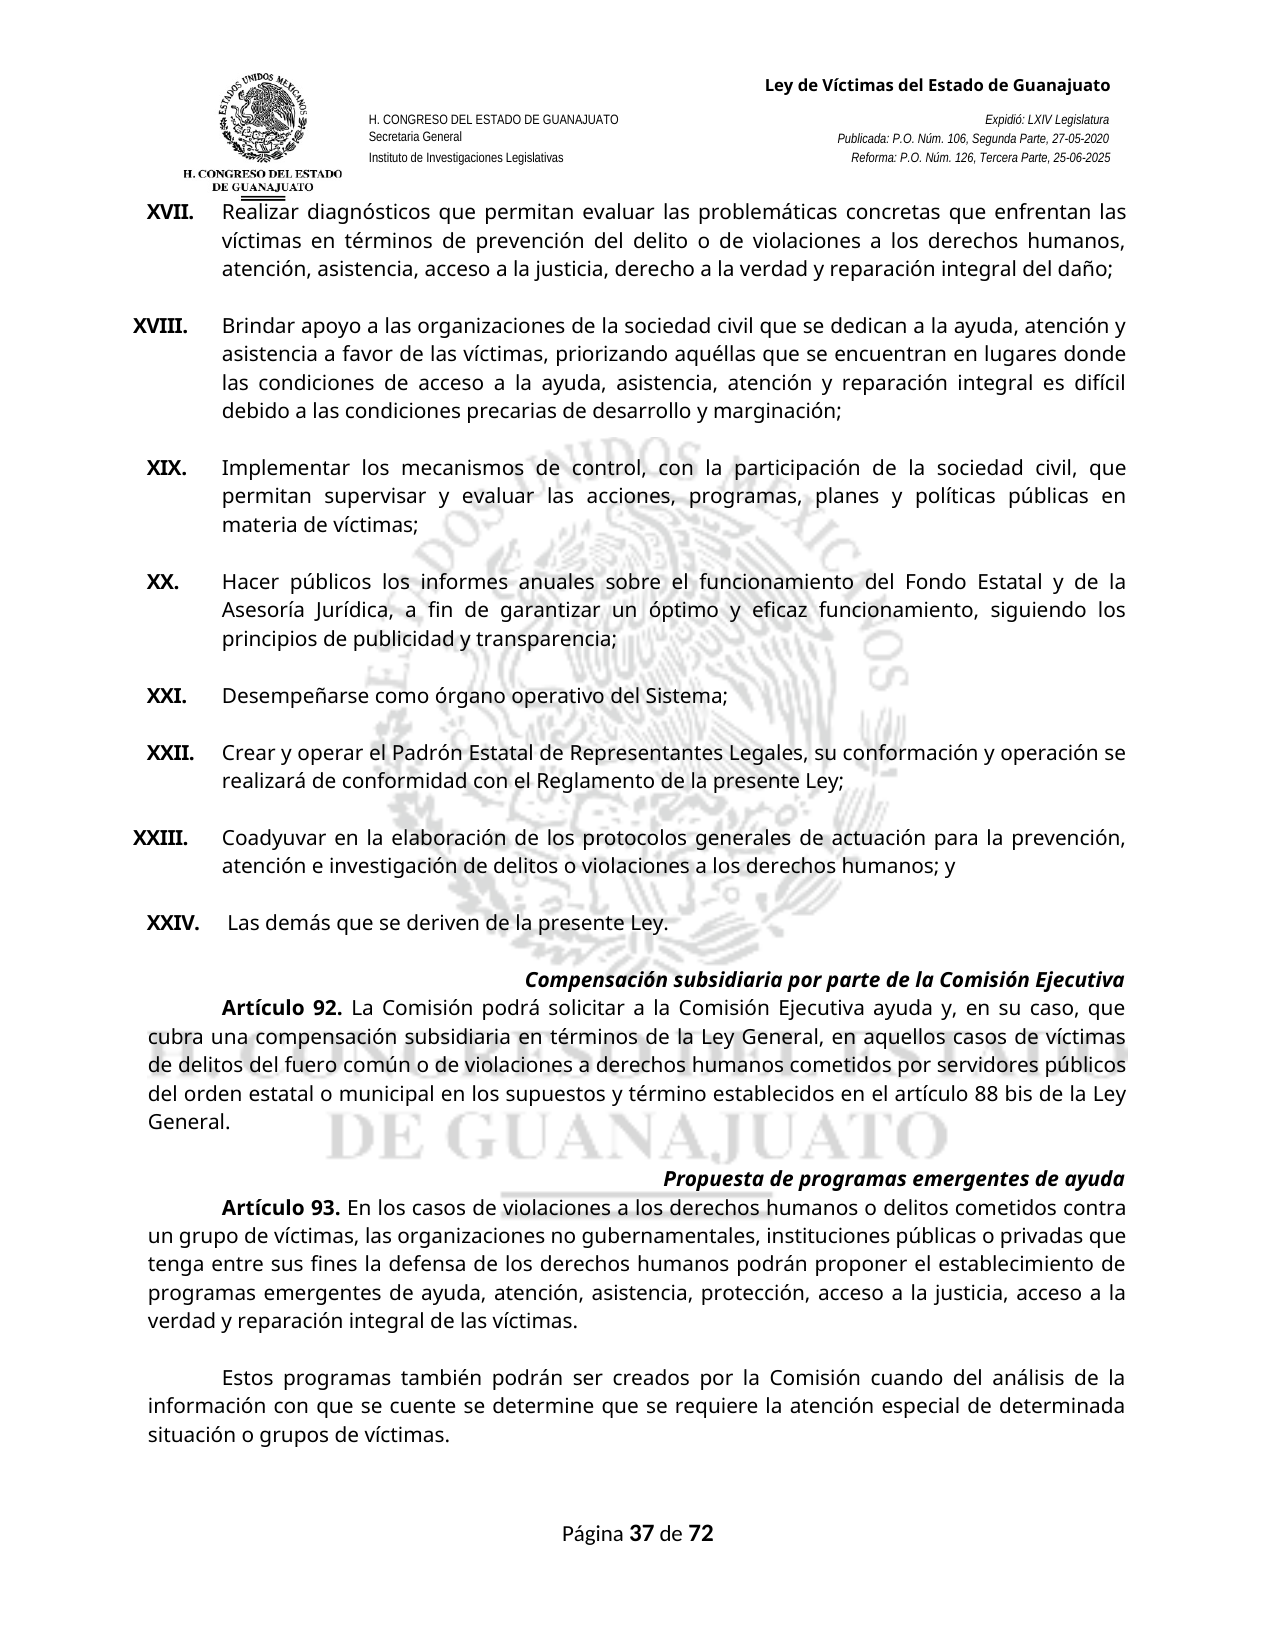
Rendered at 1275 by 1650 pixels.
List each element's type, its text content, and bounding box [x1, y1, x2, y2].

list Desempeñarse como órgano operativo del Sistema; [147, 681, 1127, 709]
list Realizar diagnósticos que permitan evaluar las problemáticas concretas que enfrentan las víctimas en términos de prevención del delito o de violaciones a los derechos humanos, atención, asistencia, acceso a la justicia, derecho a la verdad y reparación integral del daño; [147, 197, 1127, 283]
picture [183, 73, 342, 197]
list Brindar apoyo a las organizaciones de la sociedad civil que se dedican a la ayuda, atención y asistencia a favor de las víctimas, priorizando aquéllas que se encuentran en lugares donde las condiciones de acceso a la ayuda, asistencia, atención y reparación integral es difícil debido a las condiciones precarias de desarrollo y marginación; [133, 311, 1127, 425]
text Artículo 93. En los casos de violaciones a los derechos humanos o delitos cometidos contra un grupo de víctimas, las organizaciones no gubernamentales, instituciones públicas o privadas que tenga entre sus fines la defensa de los derechos humanos podrán proponer el establecimiento de programas emergentes de ayuda, atención, asistencia, protección, acceso a la justicia, acceso a la verdad y reparación integral de las víctimas. [148, 1193, 1127, 1335]
list Hacer públicos los informes anuales sobre el funcionamiento del Fondo Estatal y de la Asesoría Jurídica, a fin de garantizar un óptimo y eficaz funcionamiento, siguiendo los principios de publicidad y transparencia; [147, 567, 1127, 652]
text Compensación subsidiaria por parte de la Comisión Ejecutiva [148, 965, 1127, 993]
list Coadyuvar en la elaboración de los protocolos generales de actuación para la prevención, atención e investigación de delitos o violaciones a los derechos humanos; y [133, 823, 1127, 880]
list Crear y operar el Padrón Estatal de Representantes Legales, su conformación y operación se realizará de conformidad con el Reglamento de la presente Ley; [147, 738, 1127, 794]
text Artículo 92. La Comisión podrá solicitar a la Comisión Ejecutiva ayuda y, en su caso, que cubra una compensación subsidiaria en términos de la Ley General, en aquellos casos de víctimas de delitos del fuero común o de violaciones a derechos humanos cometidos por servidores públicos del orden estatal o municipal en los supuestos y término establecidos en el artículo 88 bis de la Ley General. [148, 993, 1127, 1136]
text Propuesta de programas emergentes de ayuda [148, 1164, 1127, 1193]
list Las demás que se deriven de la presente Ley. [147, 908, 1127, 937]
list Implementar los mecanismos de control, con la participación de la sociedad civil, que permitan supervisar y evaluar las acciones, programas, planes y políticas públicas en materia de víctimas; [147, 453, 1127, 538]
text Estos programas también podrán ser creados por la Comisión cuando del análisis de la información con que se cuente se determine que se requiere la atención especial de determinada situación o grupos de víctimas. [148, 1363, 1127, 1448]
